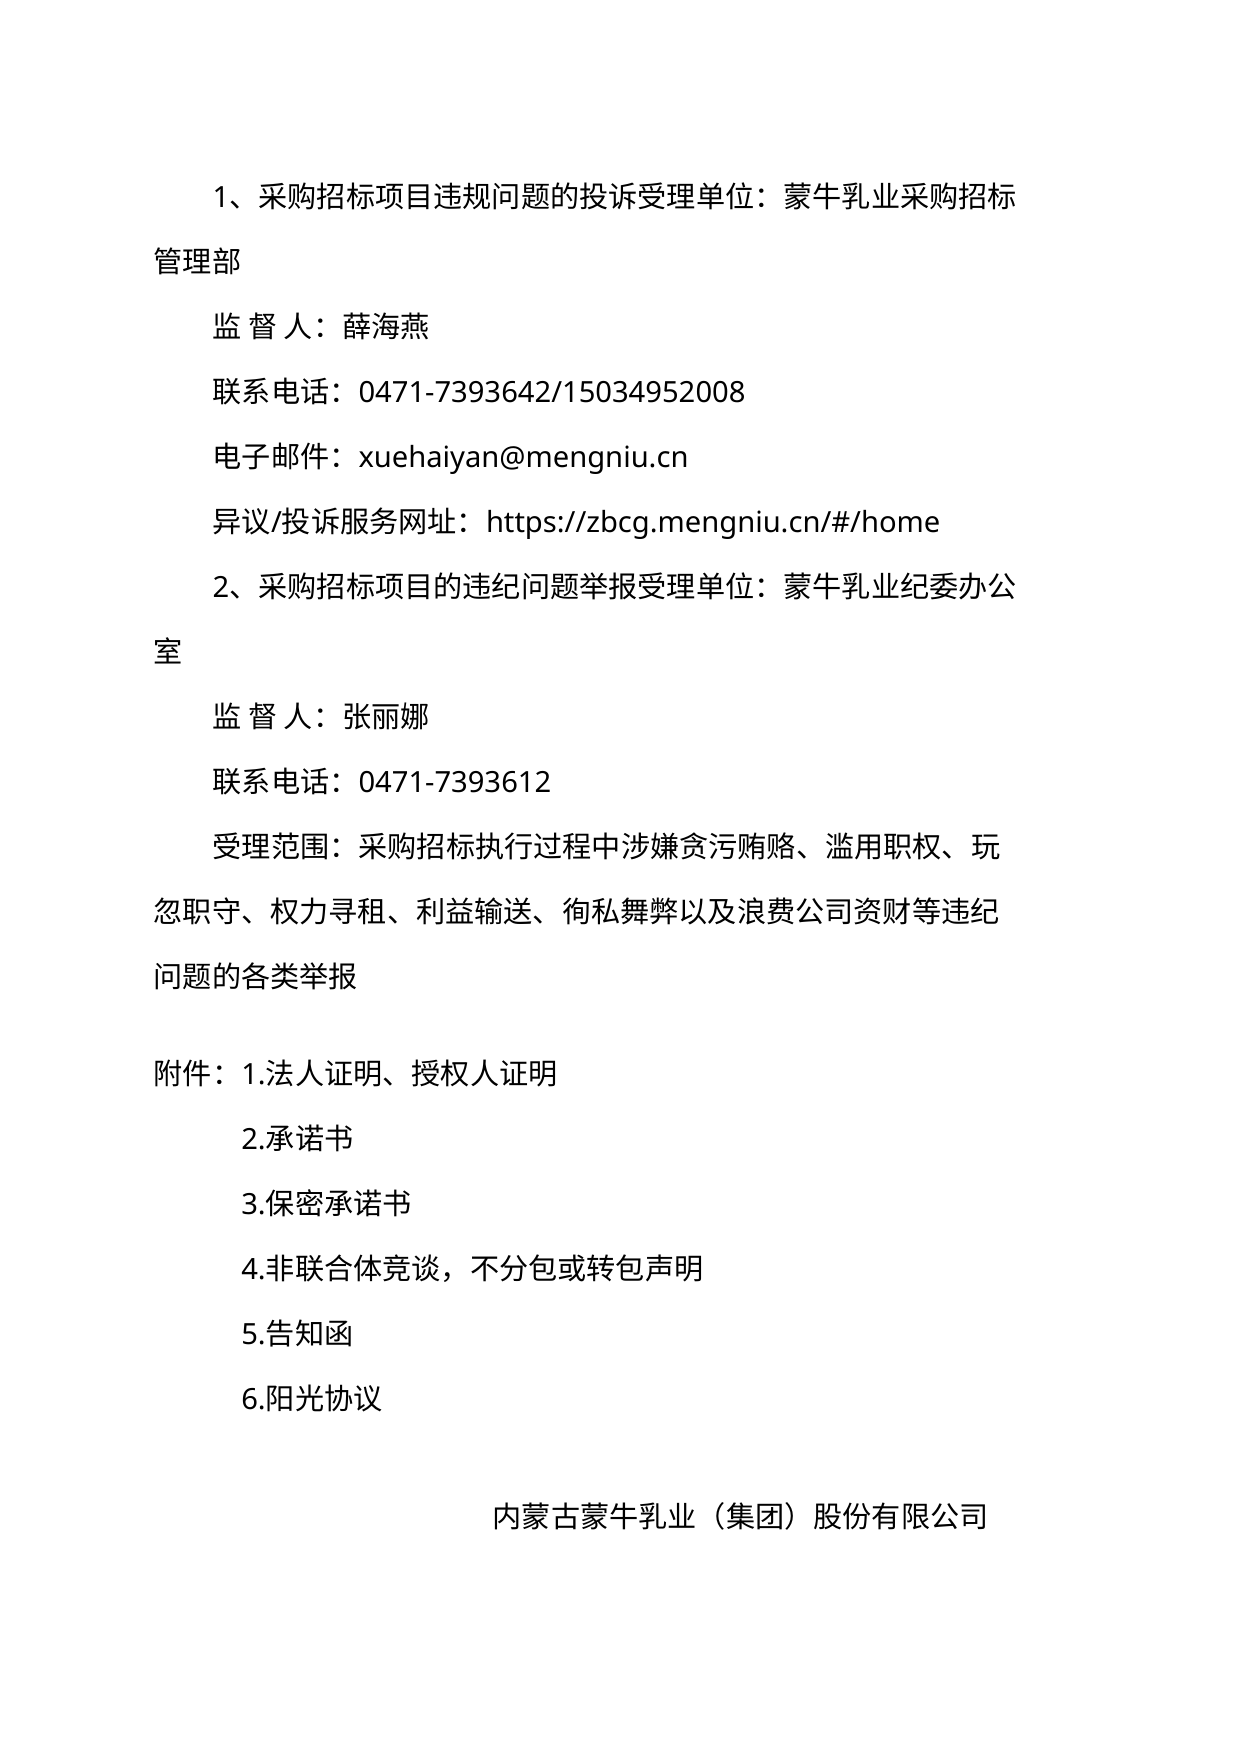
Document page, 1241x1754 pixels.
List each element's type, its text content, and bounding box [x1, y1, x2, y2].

text 4.非联合体竞谈，不分包或转包声明 [153, 1234, 1087, 1299]
text 联系电话：0471-7393642/15034952008 [153, 357, 1020, 422]
text 内蒙古蒙牛乳业（集团）股份有限公司 [153, 1482, 1087, 1547]
text 附件：1.法人证明、授权人证明 [153, 1039, 1087, 1104]
text 1、采购招标项目违规问题的投诉受理单位：蒙牛乳业采购招标管理部 [153, 162, 1020, 292]
text 电子邮件：xuehaiyan@mengniu.cn [153, 422, 1020, 487]
text 5.告知函 [153, 1299, 1087, 1364]
text 2、采购招标项目的违纪问题举报受理单位：蒙牛乳业纪委办公室 [153, 552, 1020, 682]
text 监 督 人：张丽娜 [153, 682, 1020, 747]
text 3.保密承诺书 [153, 1169, 1087, 1234]
text 监 督 人：薛海燕 [153, 292, 1020, 357]
text 受理范围：采购招标执行过程中涉嫌贪污贿赂、滥用职权、玩忽职守、权力寻租、利益输送、徇私舞弊以及浪费公司资财等违纪问题的各类举报 [153, 812, 1020, 1007]
text 6.阳光协议 [153, 1364, 1087, 1429]
text 联系电话：0471-7393612 [153, 747, 1020, 812]
text 异议/投诉服务网址：https://zbcg.mengniu.cn/#/home [153, 487, 1020, 552]
text 2.承诺书 [153, 1104, 1087, 1169]
